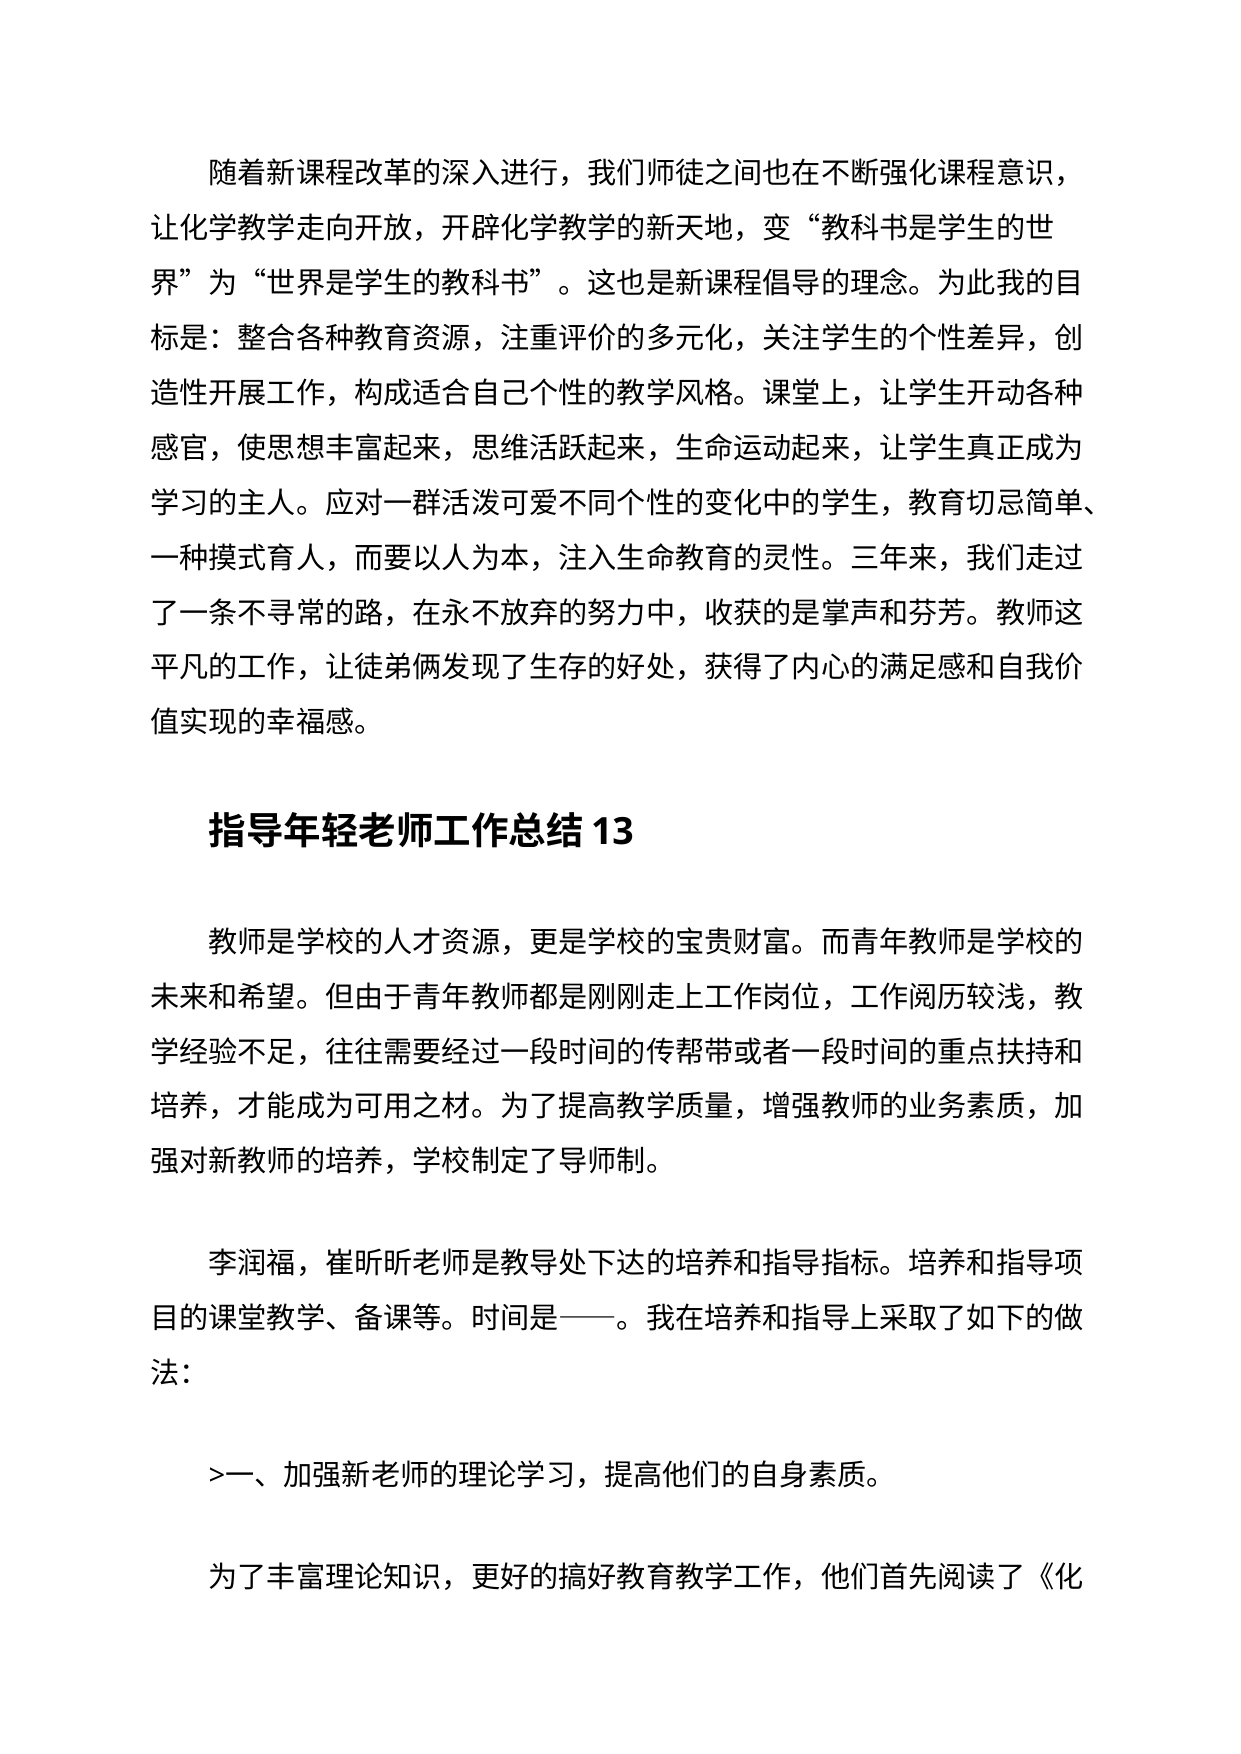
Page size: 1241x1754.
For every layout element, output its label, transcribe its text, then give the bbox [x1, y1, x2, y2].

text 李润福，崔昕昕老师是教导处下达的培养和指导指标。培养和指导项目的课堂教学、备课等。时间是——。我在培养和指导上采取了如下的做法： [150, 1240, 1090, 1392]
text >一、加强新老师的理论学习，提高他们的自身素质。 [150, 1451, 1090, 1494]
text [150, 1553, 1090, 1596]
text 随着新课程改革的深入进行，我们师徒之间也在不断强化课程意识，让化学教学走向开放，开辟化学教学的新天地，变“教科书是学生的世界”为“世界是学生的教科书”。这也是新课程倡导的理念。为此我的目标是：整合各种教育资源，注重评价的多元化，关注学生的个性差异，创造性开展工作，构成适合自己个性的教学风格。课堂上，让学生开动各种感官，使思想丰富起来，思维活跃起来，生命运动起来，让学生真正成为学习的主人。应对一群活泼可爱不同个性的变化中的学生，教育切忌简单、一种摸式育人，而要以人为本，注入生命教育的灵性。三年来，我们走过了一条不寻常的路，在永不放弃的努力中，收获的是掌声和芬芳。教师这平凡的工作，让徒弟俩发现了生存的好处，获得了内心的满足感和自我价值实现的幸福感。 [150, 150, 1090, 741]
text 指导年轻老师工作总结13 [150, 801, 1090, 855]
text 教师是学校的人才资源，更是学校的宝贵财富。而青年教师是学校的未来和希望。但由于青年教师都是刚刚走上工作岗位，工作阅历较浅，教学经验不足，往往需要经过一段时间的传帮带或者一段时间的重点扶持和培养，才能成为可用之材。为了提高教学质量，增强教师的业务素质，加强对新教师的培养，学校制定了导师制。 [150, 918, 1090, 1180]
